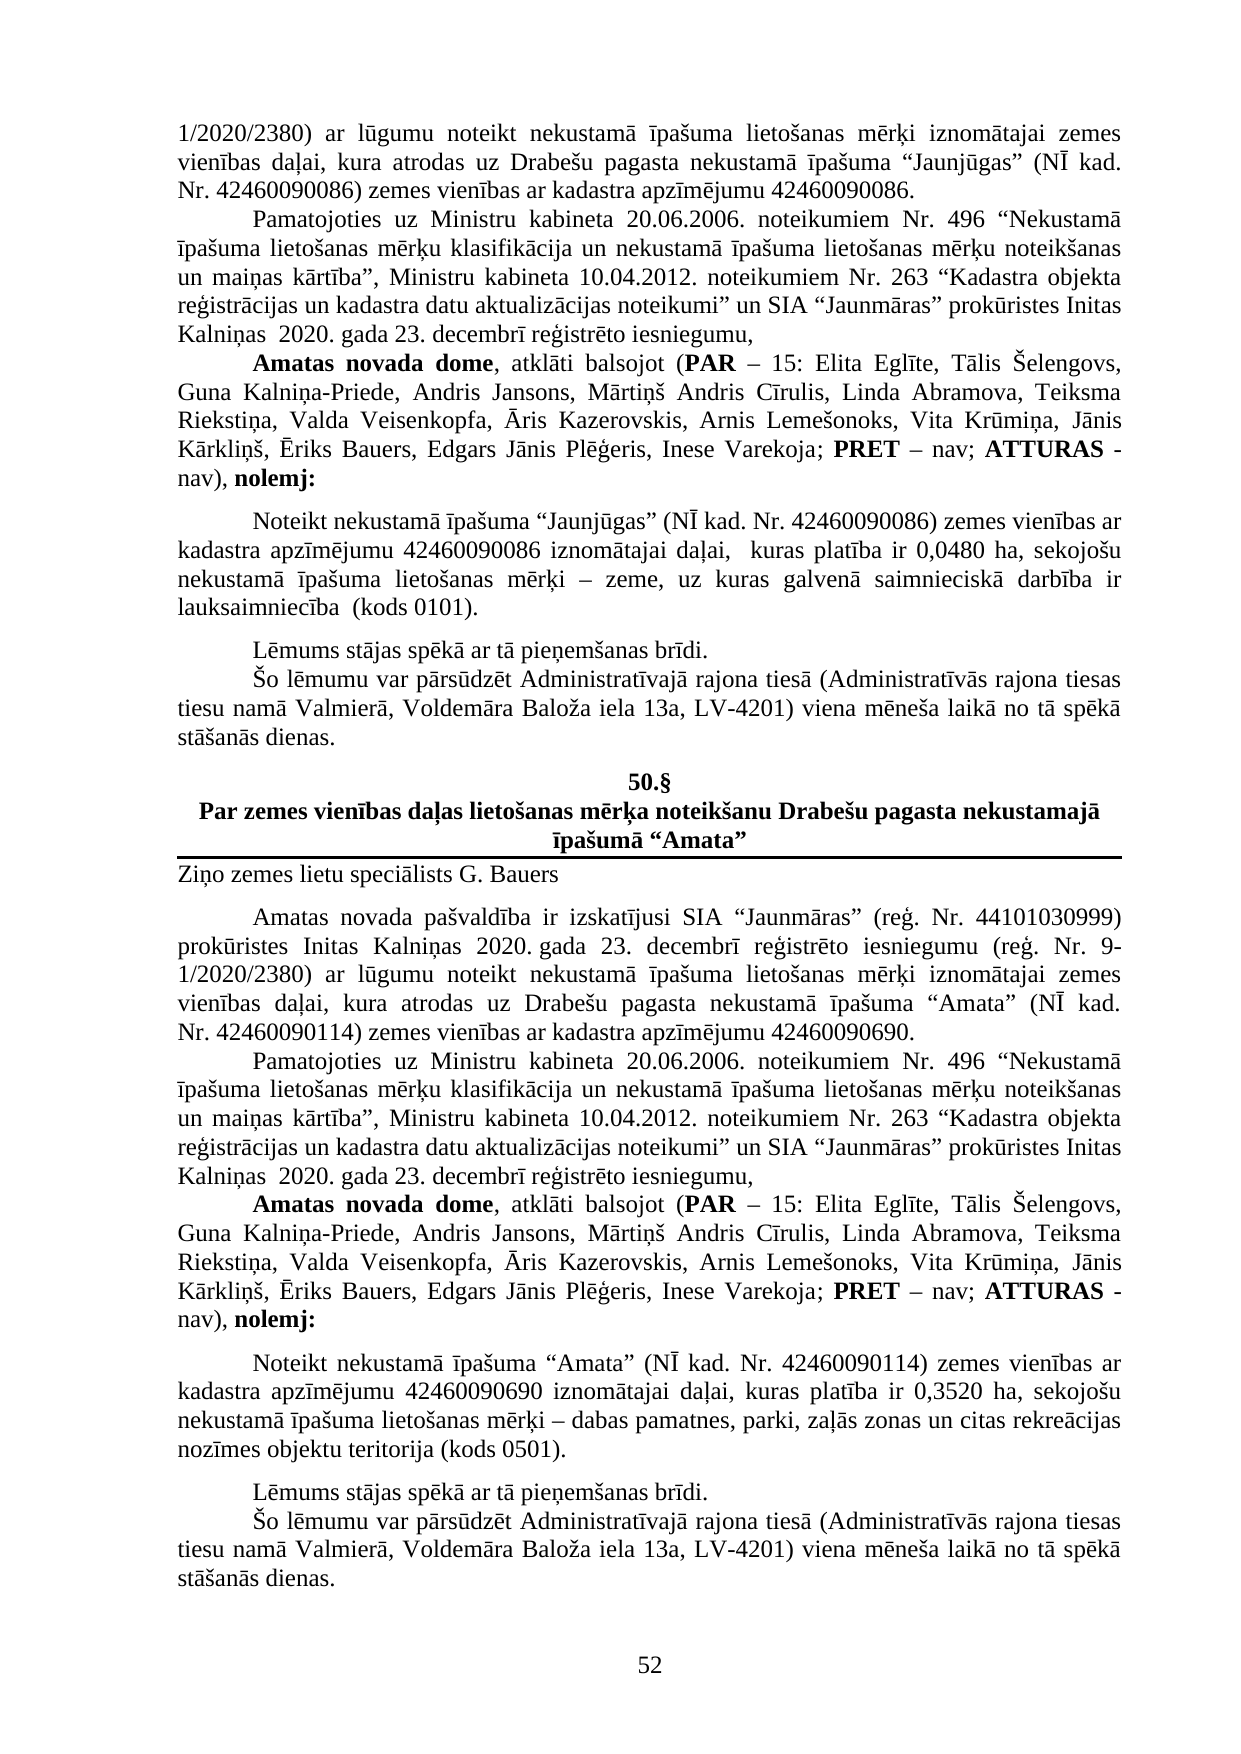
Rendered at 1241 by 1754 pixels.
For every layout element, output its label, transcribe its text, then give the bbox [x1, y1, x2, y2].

text Lēmums stājas spēkā ar tā pieņemšanas brīdi. [177, 1477, 1122, 1506]
text Pamatojoties uz Ministru kabineta 20.06.2006. noteikumiem Nr. 496 “Nekustamā īpašuma lietošanas mērķu klasifikācija un nekustamā īpašuma lietošanas mērķu noteikšanas un maiņas kārtība”, Ministru kabineta 10.04.2012. noteikumiem Nr. 263 “Kadastra objekta reģistrācijas un kadastra datu aktualizācijas noteikumi” un SIA “Jaunmāras” prokūristes Initas Kalniņas 2020. gada 23. decembrī reģistrēto iesniegumu, [177, 204, 1122, 348]
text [177, 118, 1122, 204]
text Amatas novada dome, atklāti balsojot (PAR – 15: Elita Eglīte, Tālis Šelengovs, Guna Kalniņa-Priede, Andris Jansons, Mārtiņš Andris Cīrulis, Linda Abramova, Teiksma Riekstiņa, Valda Veisenkopfa, Āris Kazerovskis, Arnis Lemešonoks, Vita Krūmiņa, Jānis Kārkliņš, Ēriks Bauers, Edgars Jānis Plēģeris, Inese Varekoja; PRET – nav; ATTURAS - nav), nolemj: [177, 348, 1122, 492]
text 50.§ [177, 767, 1122, 796]
text Šo lēmumu var pārsūdzēt Administratīvajā rajona tiesā (Administratīvās rajona tiesas tiesu namā Valmierā, Voldemāra Baloža iela 13a, LV-4201) viena mēneša laikā no tā spēkā stāšanās dienas. [177, 1506, 1122, 1592]
text Amatas novada pašvaldība ir izskatījusi SIA “Jaunmāras” (reģ. Nr. 44101030999) prokūristes Initas Kalniņas 2020. gada 23. decembrī reģistrēto iesniegumu (reģ. Nr. 9-1/2020/2380) ar lūgumu noteikt nekustamā īpašuma lietošanas mērķi iznomātajai zemes vienības daļai, kura atrodas uz Drabešu pagasta nekustamā īpašuma “Amata” (NĪ kad. Nr. 42460090114) zemes vienības ar kadastra apzīmējumu 42460090690. [177, 902, 1122, 1046]
text Noteikt nekustamā īpašuma “Jaunjūgas” (NĪ kad. Nr. 42460090086) zemes vienības ar kadastra apzīmējumu 42460090086 iznomātajai daļai, kuras platība ir 0,0480 ha, sekojošu nekustamā īpašuma lietošanas mērķi – zeme, uz kuras galvenā saimnieciskā darbība ir lauksaimniecība (kods 0101). [177, 506, 1122, 621]
text Noteikt nekustamā īpašuma “Amata” (NĪ kad. Nr. 42460090114) zemes vienības ar kadastra apzīmējumu 42460090690 iznomātajai daļai, kuras platība ir 0,3520 ha, sekojošu nekustamā īpašuma lietošanas mērķi – dabas pamatnes, parki, zaļās zonas un citas rekreācijas nozīmes objektu teritorija (kods 0501). [177, 1348, 1122, 1463]
text Šo lēmumu var pārsūdzēt Administratīvajā rajona tiesā (Administratīvās rajona tiesas tiesu namā Valmierā, Voldemāra Baloža iela 13a, LV-4201) viena mēneša laikā no tā spēkā stāšanās dienas. [177, 664, 1122, 751]
text Lēmums stājas spēkā ar tā pieņemšanas brīdi. [177, 636, 1122, 664]
text Par zemes vienības daļas lietošanas mērķa noteikšanu Drabešu pagasta nekustamajā īpašumā “Amata” [177, 796, 1122, 856]
text Pamatojoties uz Ministru kabineta 20.06.2006. noteikumiem Nr. 496 “Nekustamā īpašuma lietošanas mērķu klasifikācija un nekustamā īpašuma lietošanas mērķu noteikšanas un maiņas kārtība”, Ministru kabineta 10.04.2012. noteikumiem Nr. 263 “Kadastra objekta reģistrācijas un kadastra datu aktualizācijas noteikumi” un SIA “Jaunmāras” prokūristes Initas Kalniņas 2020. gada 23. decembrī reģistrēto iesniegumu, [177, 1046, 1122, 1189]
text Amatas novada dome, atklāti balsojot (PAR – 15: Elita Eglīte, Tālis Šelengovs, Guna Kalniņa-Priede, Andris Jansons, Mārtiņš Andris Cīrulis, Linda Abramova, Teiksma Riekstiņa, Valda Veisenkopfa, Āris Kazerovskis, Arnis Lemešonoks, Vita Krūmiņa, Jānis Kārkliņš, Ēriks Bauers, Edgars Jānis Plēģeris, Inese Varekoja; PRET – nav; ATTURAS - nav), nolemj: [177, 1189, 1122, 1333]
text Ziņo zemes lietu speciālists G. Bauers [177, 859, 1122, 888]
